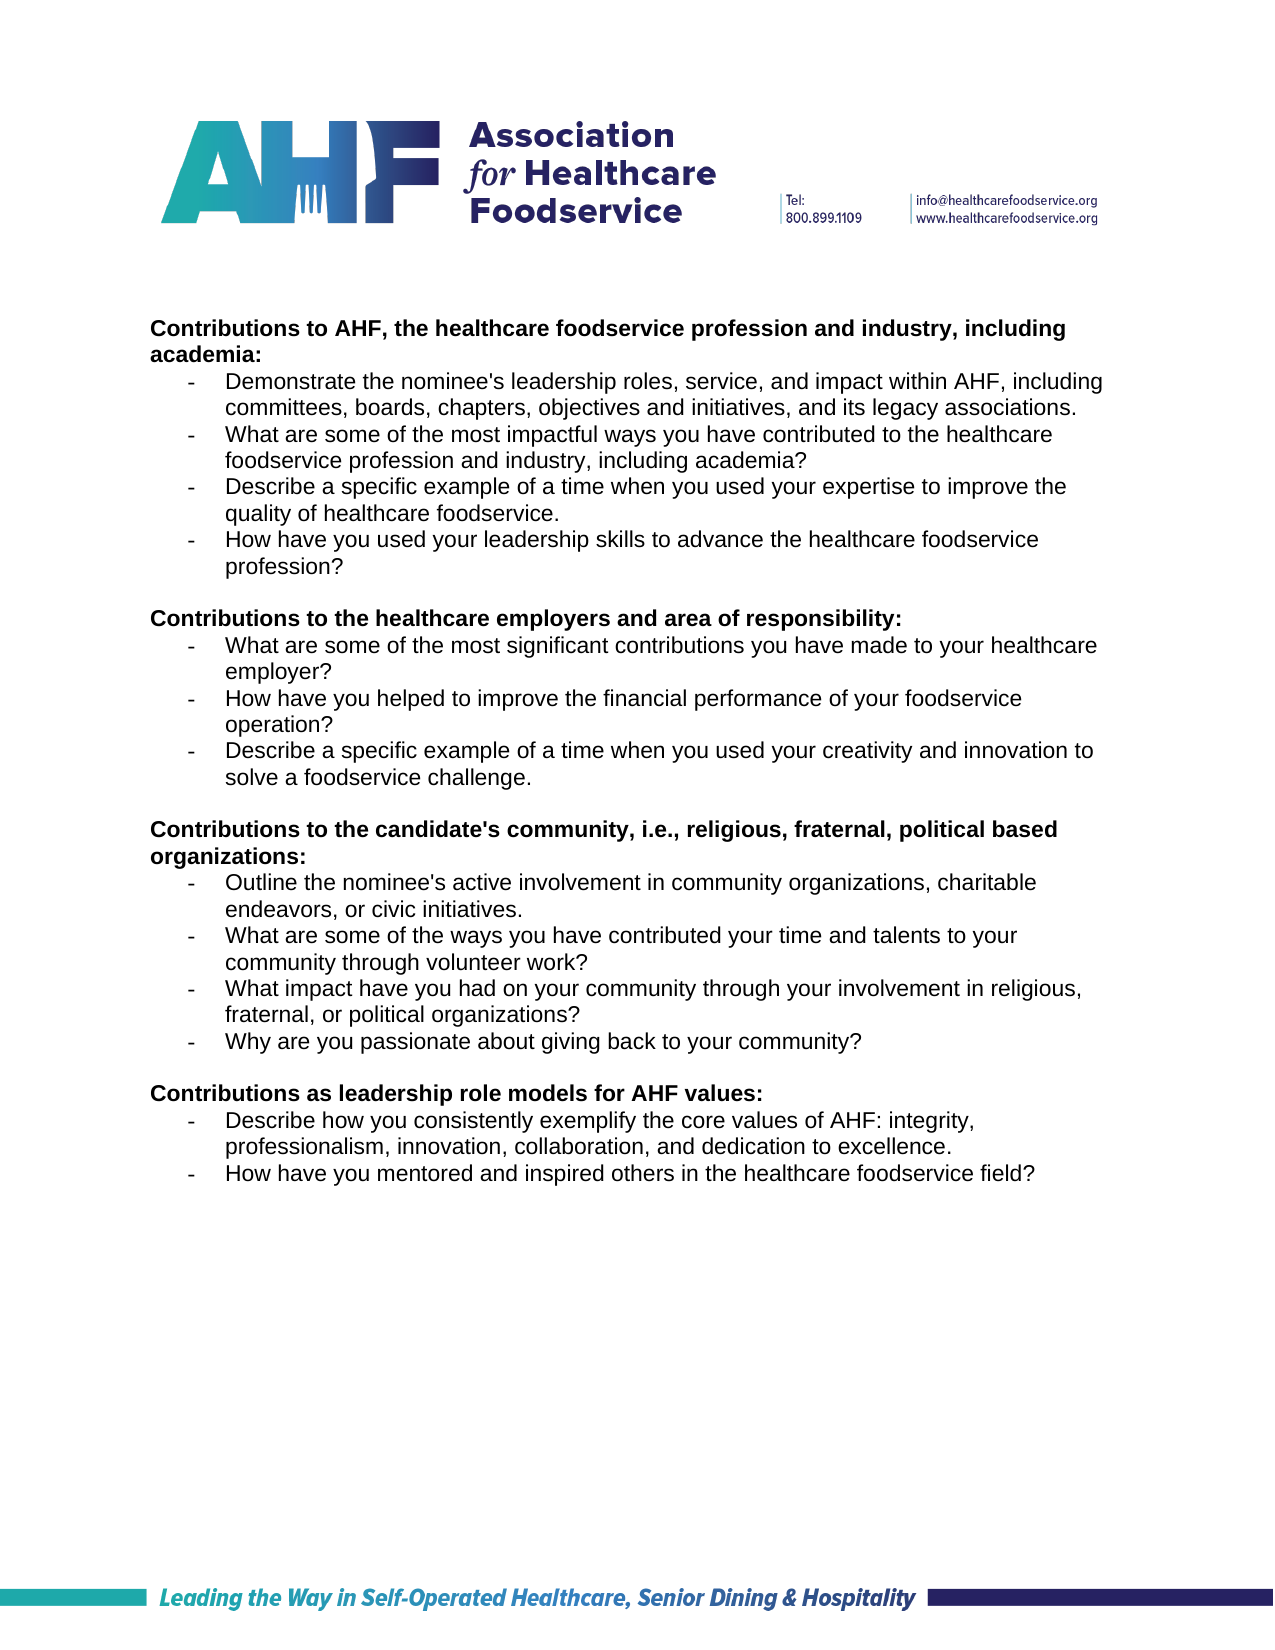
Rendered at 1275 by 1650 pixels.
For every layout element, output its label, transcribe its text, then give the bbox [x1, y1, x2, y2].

picture [0, 1545, 1273, 1649]
text Contributions to the healthcare employers and area of responsibility: [150, 605, 1125, 632]
list What impact have you had on your community through your involvement in religious, fraternal, or political organizations? [187, 975, 1125, 1028]
list What are some of the most significant contributions you have made to your healthcare employer? [187, 632, 1125, 684]
list Demonstrate the nominee's leadership roles, service, and impact within AHF, including committees, boards, chapters, objectives and initiatives, and its legacy associations. [187, 368, 1125, 421]
list Outline the nominee's active involvement in community organizations, charitable endeavors, or civic initiatives. [187, 869, 1125, 922]
list How have you used your leadership skills to advance the healthcare foodservice profession? [187, 526, 1125, 579]
text Contributions to the candidate's community, i.e., religious, fraternal, political based organizations: [150, 816, 1125, 869]
list Why are you passionate about giving back to your community? [187, 1028, 1125, 1054]
list What are some of the ways you have contributed your time and talents to your community through volunteer work? [187, 922, 1125, 975]
list What are some of the most impactful ways you have contributed to the healthcare foodservice profession and industry, including academia? [187, 421, 1125, 473]
list Describe how you consistently exemplify the core values of AHF: integrity, professionalism, innovation, collaboration, and dedication to excellence. [187, 1107, 1125, 1159]
list How have you mentored and inspired others in the healthcare foodservice field? [187, 1159, 1125, 1186]
text Contributions to AHF, the healthcare foodservice profession and industry, including academia: [150, 315, 1125, 368]
text Contributions as leadership role models for AHF values: [150, 1080, 1125, 1107]
list Describe a specific example of a time when you used your creativity and innovation to solve a foodservice challenge. [187, 737, 1125, 790]
list Describe a specific example of a time when you used your expertise to improve the quality of healthcare foodservice. [187, 473, 1125, 526]
list How have you helped to improve the financial performance of your foodservice operation? [187, 684, 1125, 737]
picture [0, 3, 1275, 250]
